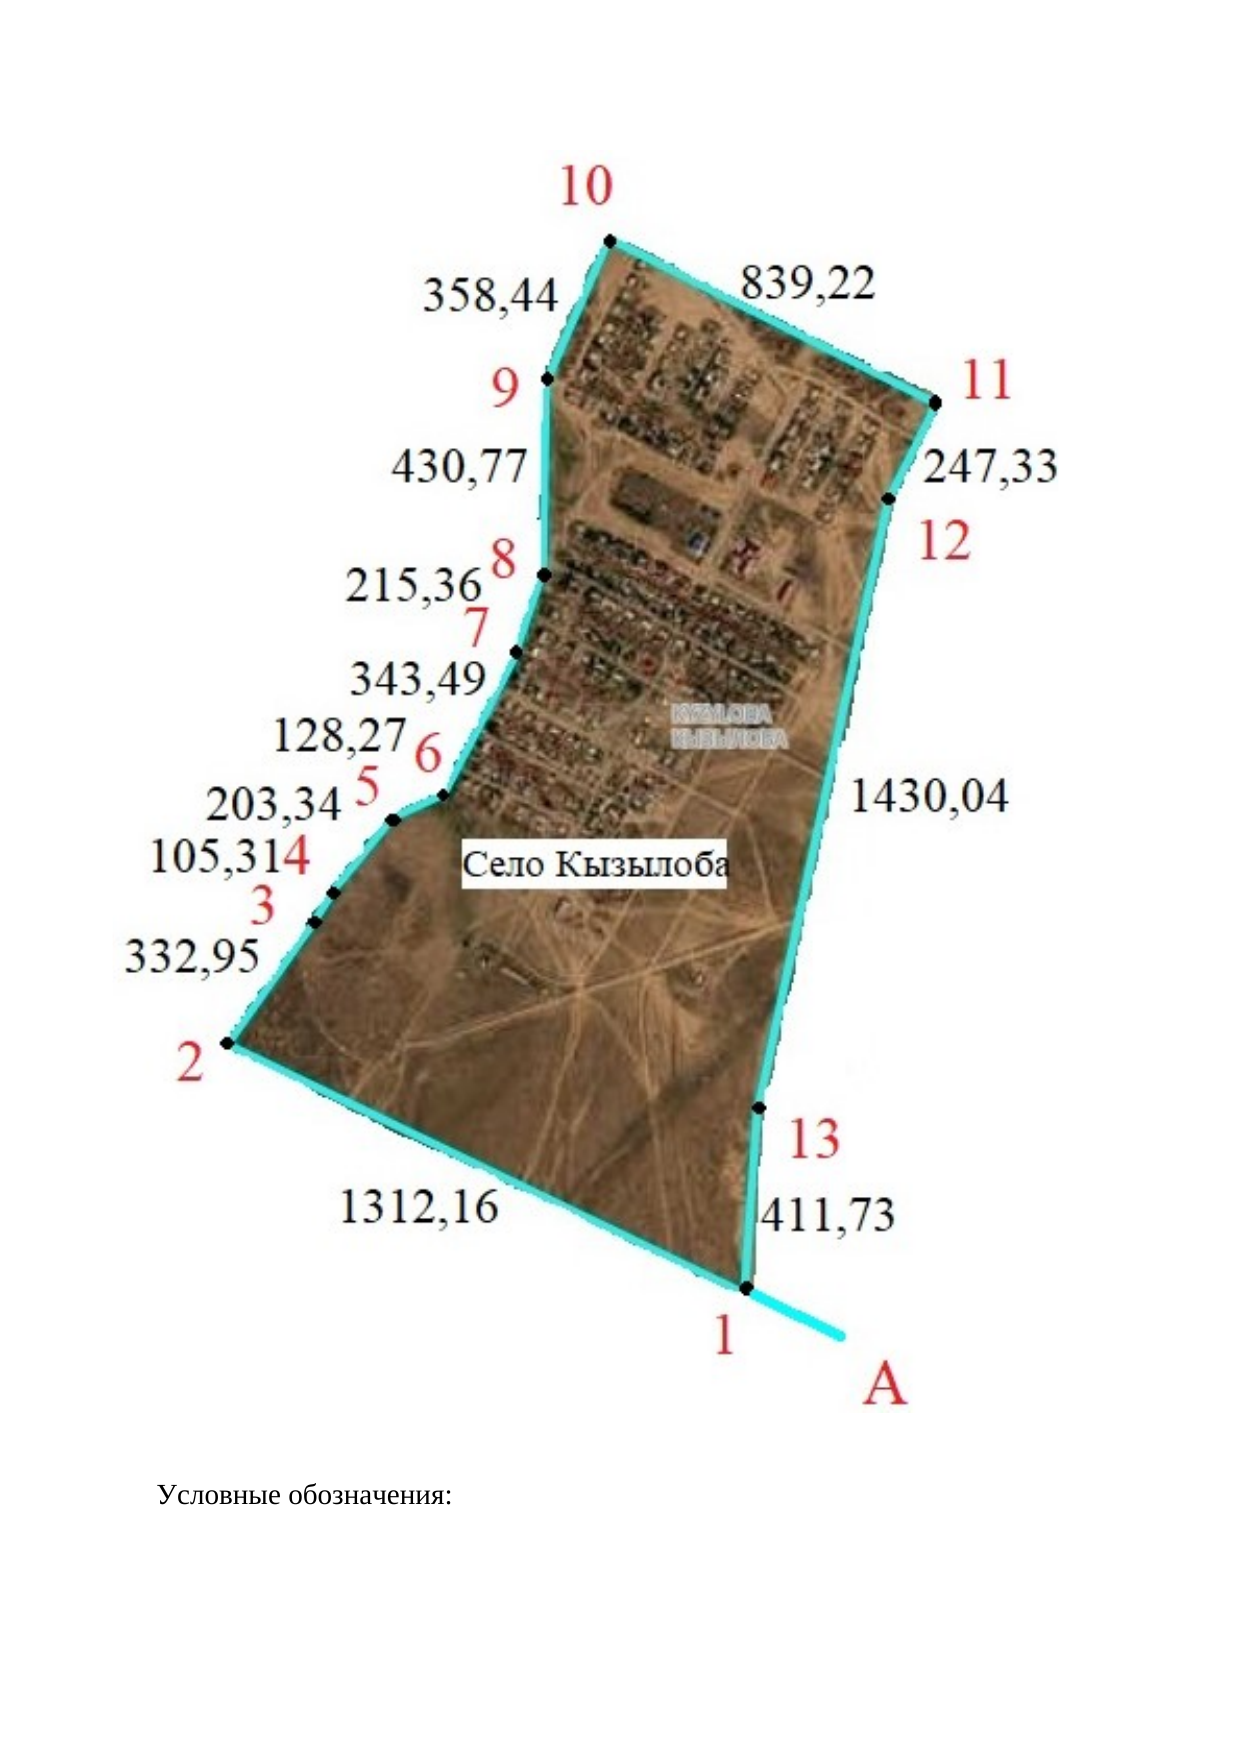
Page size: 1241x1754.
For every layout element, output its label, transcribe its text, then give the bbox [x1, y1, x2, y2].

picture [112, 150, 1059, 1413]
text Условные обозначения: [112, 1477, 1128, 1510]
